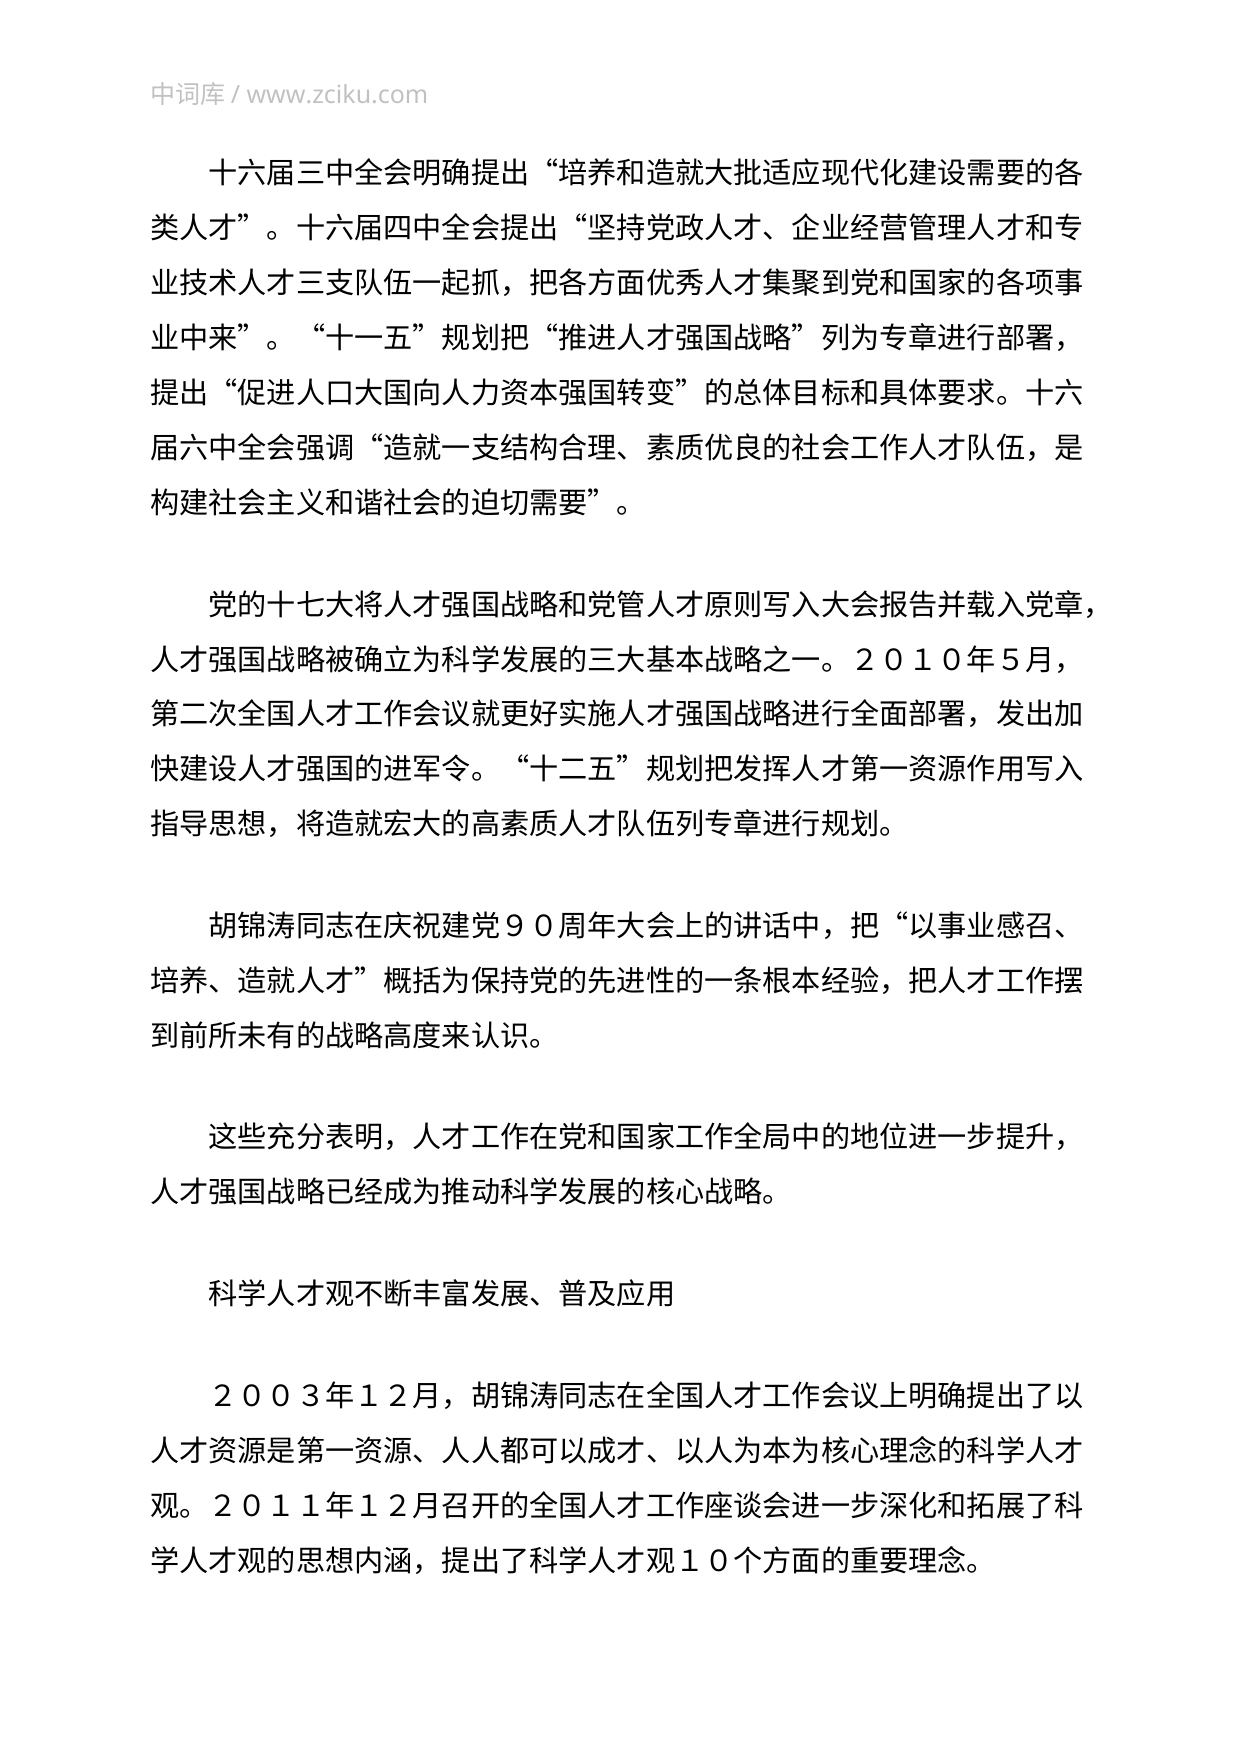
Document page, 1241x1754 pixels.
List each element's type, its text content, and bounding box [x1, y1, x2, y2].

text 科学人才观不断丰富发展、普及应用 [150, 1271, 1090, 1313]
text 党的十七大将人才强国战略和党管人才原则写入大会报告并载入党章，人才强国战略被确立为科学发展的三大基本战略之一。２０１０年５月，第二次全国人才工作会议就更好实施人才强国战略进行全面部署，发出加快建设人才强国的进军令。“十二五”规划把发挥人才第一资源作用写入指导思想，将造就宏大的高素质人才队伍列专章进行规划。 [150, 581, 1090, 843]
text ２００３年１２月，胡锦涛同志在全国人才工作会议上明确提出了以人才资源是第一资源、人人都可以成才、以人为本为核心理念的科学人才观。２０１１年１２月召开的全国人才工作座谈会进一步深化和拓展了科学人才观的思想内涵，提出了科学人才观１０个方面的重要理念。 [150, 1372, 1090, 1579]
text 十六届三中全会明确提出“培养和造就大批适应现代化建设需要的各类人才”。十六届四中全会提出“坚持党政人才、企业经营管理人才和专业技术人才三支队伍一起抓，把各方面优秀人才集聚到党和国家的各项事业中来”。“十一五”规划把“推进人才强国战略”列为专章进行部署，提出“促进人口大国向人力资本强国转变”的总体目标和具体要求。十六届六中全会强调“造就一支结构合理、素质优良的社会工作人才队伍，是构建社会主义和谐社会的迫切需要”。 [150, 150, 1090, 522]
text 这些充分表明，人才工作在党和国家工作全局中的地位进一步提升，人才强国战略已经成为推动科学发展的核心战略。 [150, 1114, 1090, 1211]
text 胡锦涛同志在庆祝建党９０周年大会上的讲话中，把“以事业感召、培养、造就人才”概括为保持党的先进性的一条根本经验，把人才工作摆到前所未有的战略高度来认识。 [150, 902, 1090, 1054]
